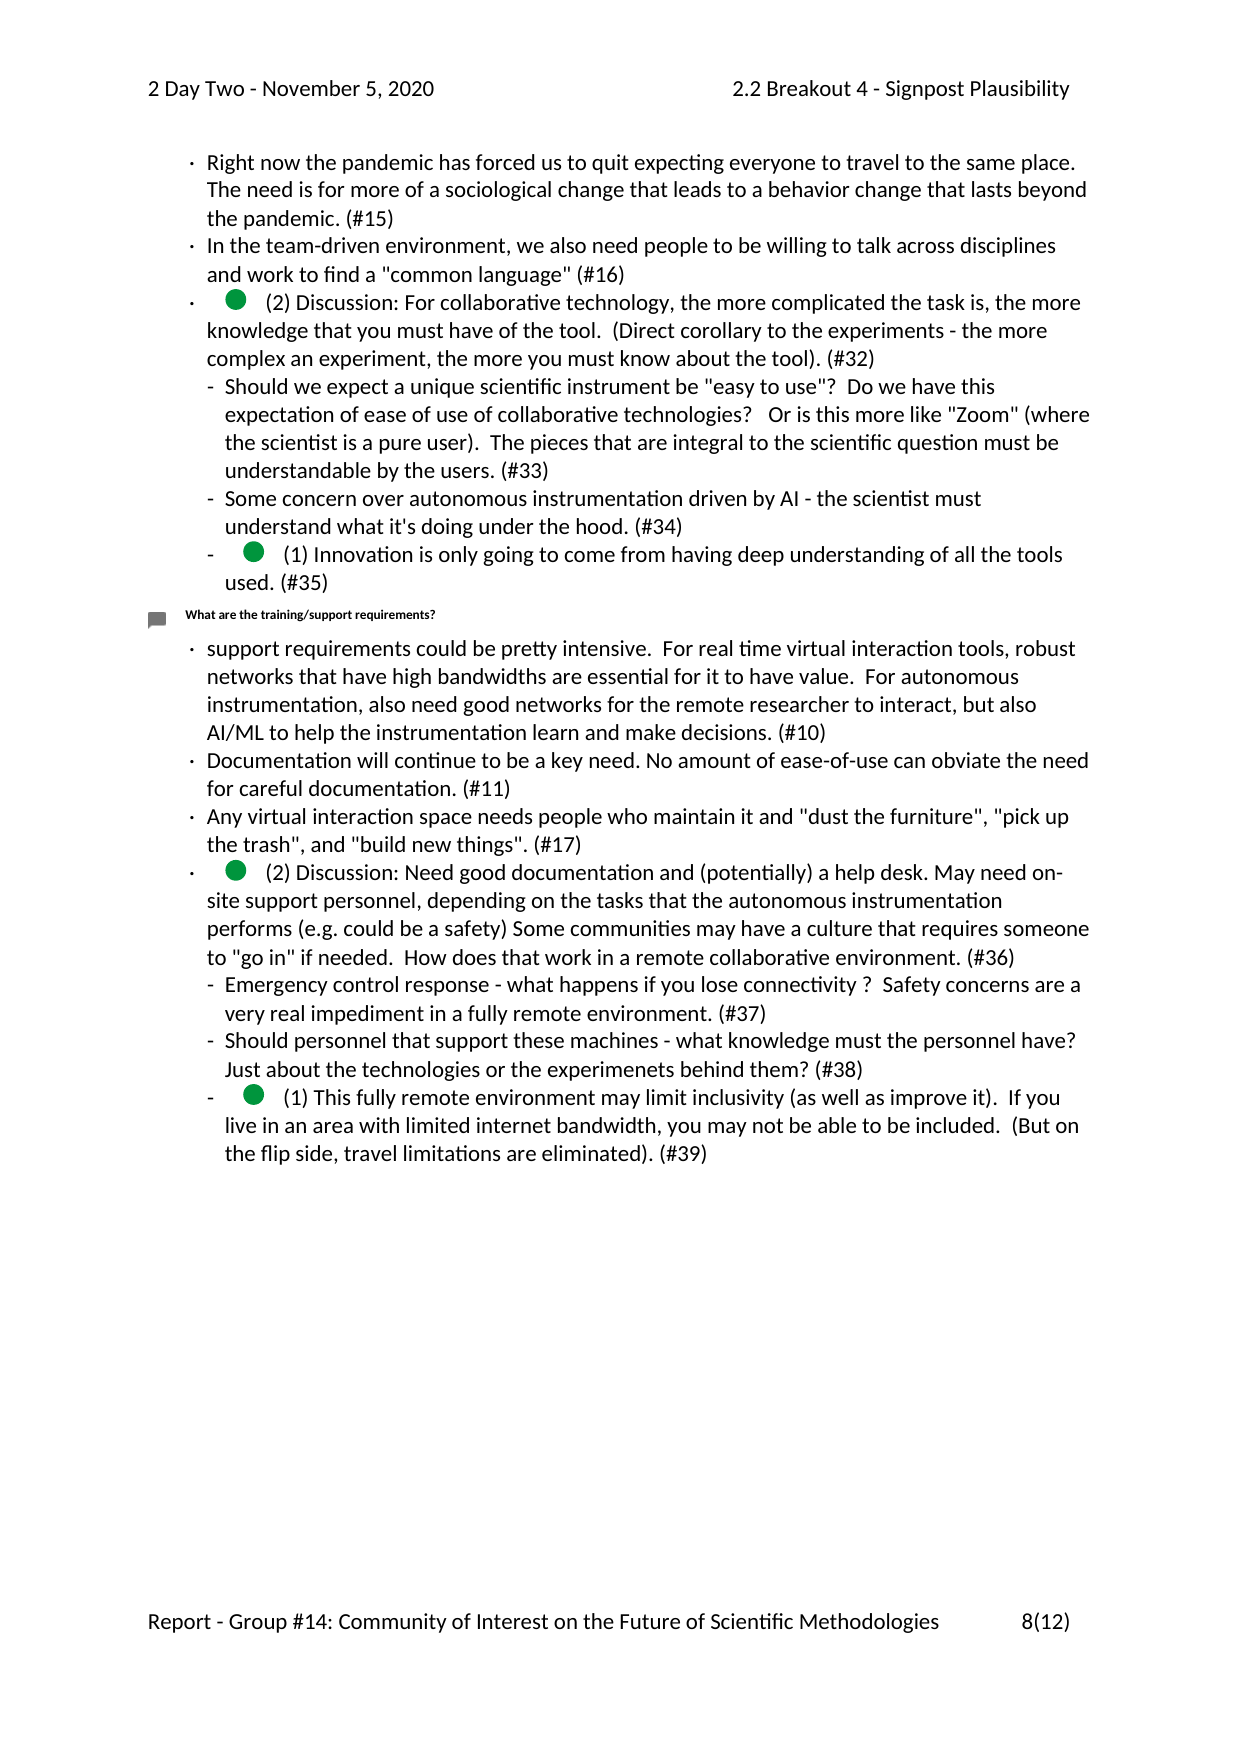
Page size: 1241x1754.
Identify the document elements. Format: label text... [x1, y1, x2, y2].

list (2) Discussion: For collaborative technology, the more complicated the task is, the more knowledge that you must have of the tool. (Direct corollary to the experiments - the more complex an experiment, the more you must know about the tool). (#32) [189, 288, 1093, 372]
list Should we expect a unique scientific instrument be "easy to use"? Do we have this expectation of ease of use of collaborative technologies? Or is this more like "Zoom" (where the scientist is a pure user). The pieces that are integral to the scientific question must be understandable by the users. (#33) [207, 372, 1093, 484]
list Should personnel that support these machines - what knowledge must the personnel have? Just about the technologies or the experimenets behind them? (#38) [207, 1027, 1093, 1083]
list (1) This fully remote environment may limit inclusivity (as well as improve it). If you live in an area with limited internet bandwidth, you may not be able to be included. (But on the flip side, travel limitations are eliminated). (#39) [207, 1083, 1093, 1167]
list support requirements could be pretty intensive. For real time virtual interaction tools, robust networks that have high bandwidths are essential for it to have value. For autonomous instrumentation, also need good networks for the remote researcher to interact, but also AI/ML to help the instrumentation learn and make decisions. (#10) [189, 634, 1093, 746]
list What are the training/support requirements? [148, 606, 1093, 634]
list Right now the pandemic has forced us to quit expecting everyone to travel to the same place. The need is for more of a sociological change that leads to a behavior change that lasts beyond the pandemic. (#15) [189, 148, 1093, 232]
picture [148, 612, 166, 629]
list Some concern over autonomous instrumentation driven by AI - the scientist must understand what it's doing under the hood. (#34) [207, 484, 1093, 540]
list Any virtual interaction space needs people who maintain it and "dust the furniture", "pick up the trash", and "build new things". (#17) [189, 802, 1093, 858]
list (2) Discussion: Need good documentation and (potentially) a help desk. May need on-site support personnel, depending on the tasks that the autonomous instrumentation performs (e.g. could be a safety) Some communities may have a culture that requires someone to "go in" if needed. How does that work in a remote collaborative environment. (#36) [189, 858, 1093, 971]
list Emergency control response - what happens if you lose connectivity ? Safety concerns are a very real impediment in a fully remote environment. (#37) [207, 971, 1093, 1027]
list Documentation will continue to be a key need. No amount of ease-of-use can obviate the need for careful documentation. (#11) [189, 746, 1093, 802]
list (1) Innovation is only going to come from having deep understanding of all the tools used. (#35) [207, 540, 1093, 596]
list In the team-driven environment, we also need people to be willing to talk across disciplines and work to find a "common language" (#16) [189, 232, 1093, 288]
